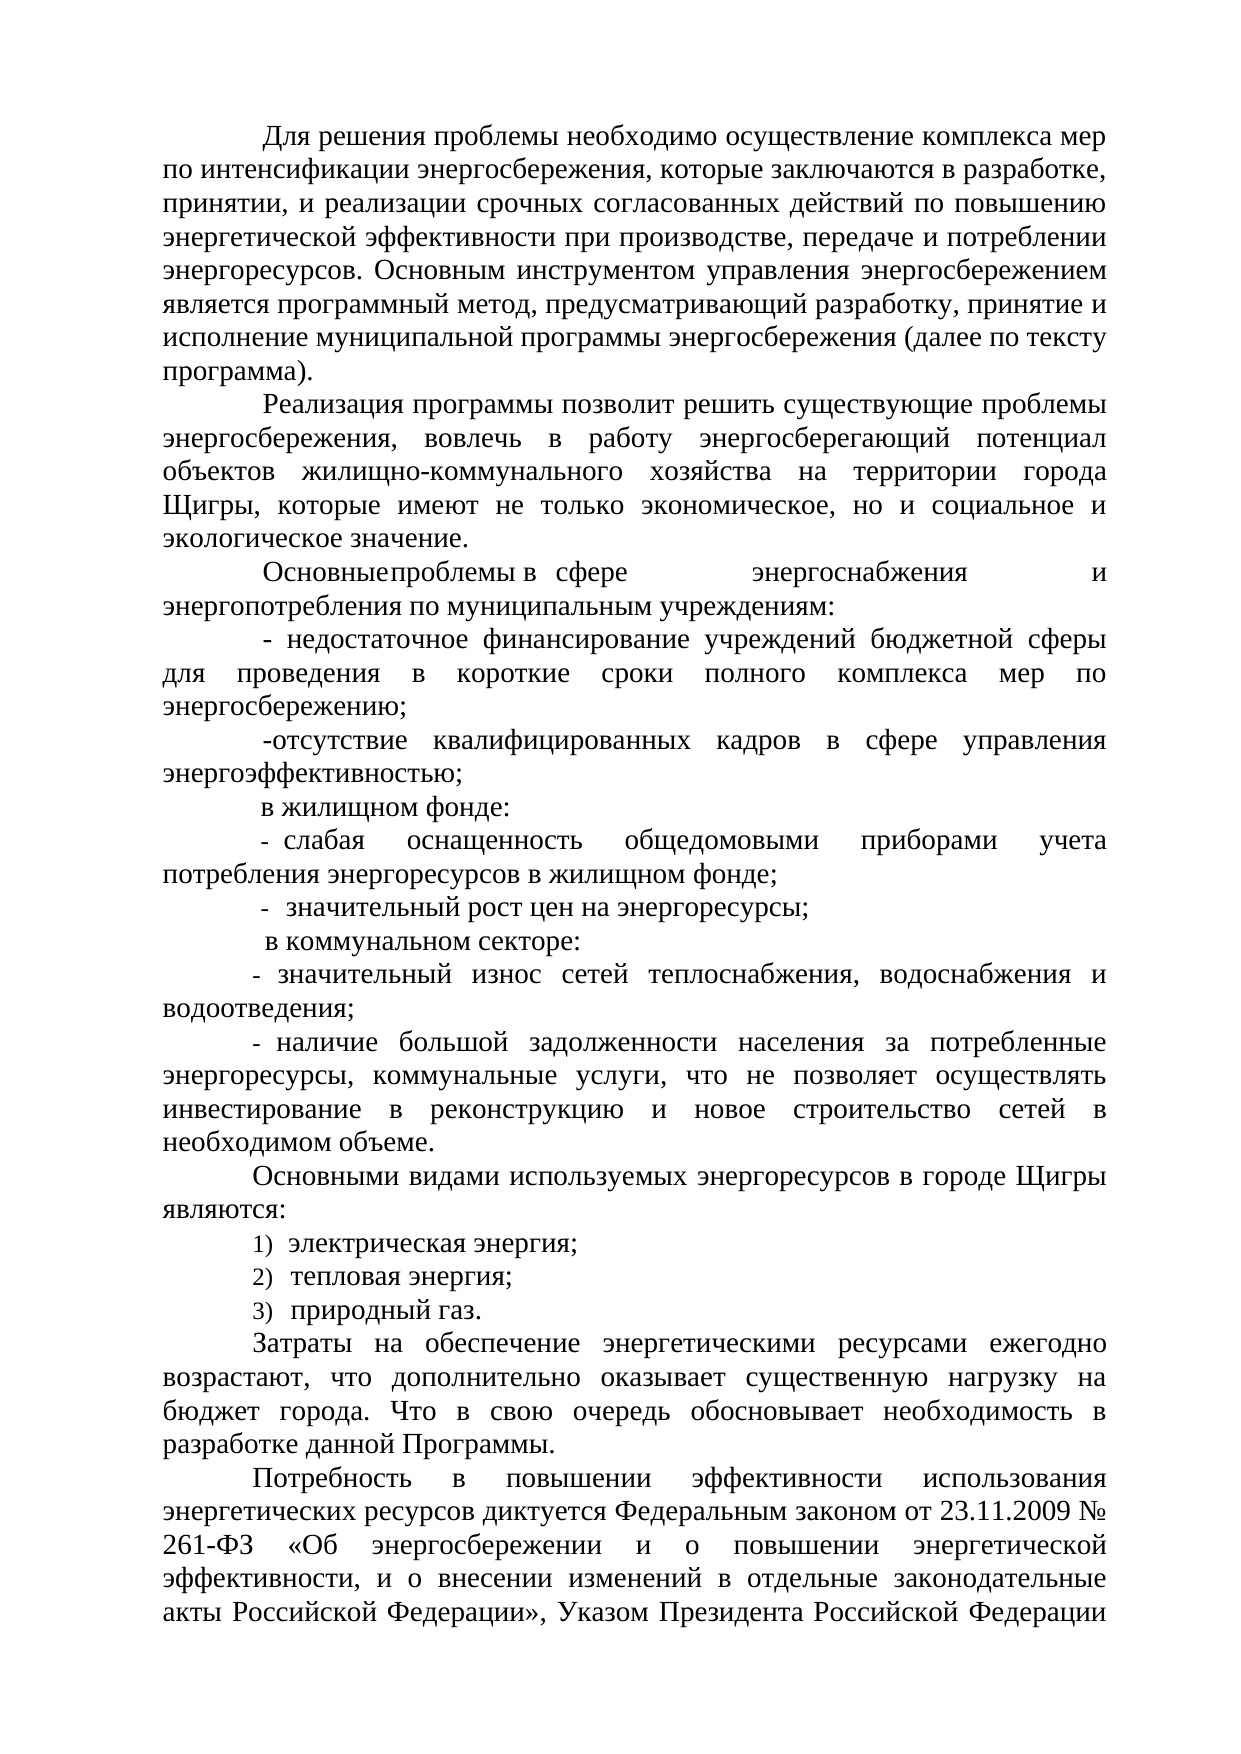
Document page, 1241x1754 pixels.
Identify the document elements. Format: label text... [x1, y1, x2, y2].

text -отсутствие квалифицированных кадров в сфере управления энергоэффективностью; [162, 722, 1107, 789]
text - недостаточное финансирование учреждений бюджетной сферы для проведения в короткие сроки полного комплекса мер по энергосбережению; [162, 621, 1107, 722]
list электрическая энергия; [162, 1225, 1107, 1258]
text Реализация программы позволит решить существующие проблемы энергосбережения, вовлечь в работу энергосберегающий потенциал объектов жилищно-коммунального хозяйства на территории города Щигры, которые имеют не только экономическое, но и социальное и экологическое значение. [162, 386, 1107, 554]
text Затраты на обеспечение энергетическими ресурсами ежегодно возрастают, что дополнительно оказывает существенную нагрузку на бюджет города. Что в свою очередь обосновывает необходимость в разработке данной Программы. [162, 1326, 1107, 1460]
list природный газ. [162, 1292, 1107, 1326]
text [162, 1460, 1107, 1627]
text в коммунальном секторе: [162, 923, 1107, 957]
list тепловая энергия; [162, 1258, 1107, 1292]
text в жилищном фонде: [162, 789, 1107, 822]
list наличие большой задолженности населения за потребленные энергоресурсы, коммунальные услуги, что не позволяет осуществлять инвестирование в реконструкцию и новое строительство сетей в необходимом объеме. [162, 1024, 1107, 1158]
list слабая оснащенность общедомовыми приборами учета потребления энергоресурсов в жилищном фонде; [162, 822, 1107, 889]
text Основные проблемы в сфере энергоснабжения и энергопотребления по муниципальным учреждениям: [162, 554, 1107, 621]
text Для решения проблемы необходимо осуществление комплекса мер по интенсификации энергосбережения, которые заключаются в разработке, принятии, и реализации срочных согласованных действий по повышению энергетической эффективности при производстве, передаче и потреблении энергоресурсов. Основным инструментом управления энергосбережением является программный метод, предусматривающий разработку, принятие и исполнение муниципальной программы энергосбережения (далее по тексту программа). [162, 118, 1107, 386]
list значительный износ сетей теплоснабжения, водоснабжения и водоотведения; [162, 957, 1107, 1024]
list значительный рост цен на энергоресурсы; [162, 889, 1107, 923]
text Основными видами используемых энергоресурсов в городе Щигры являются: [162, 1158, 1107, 1225]
